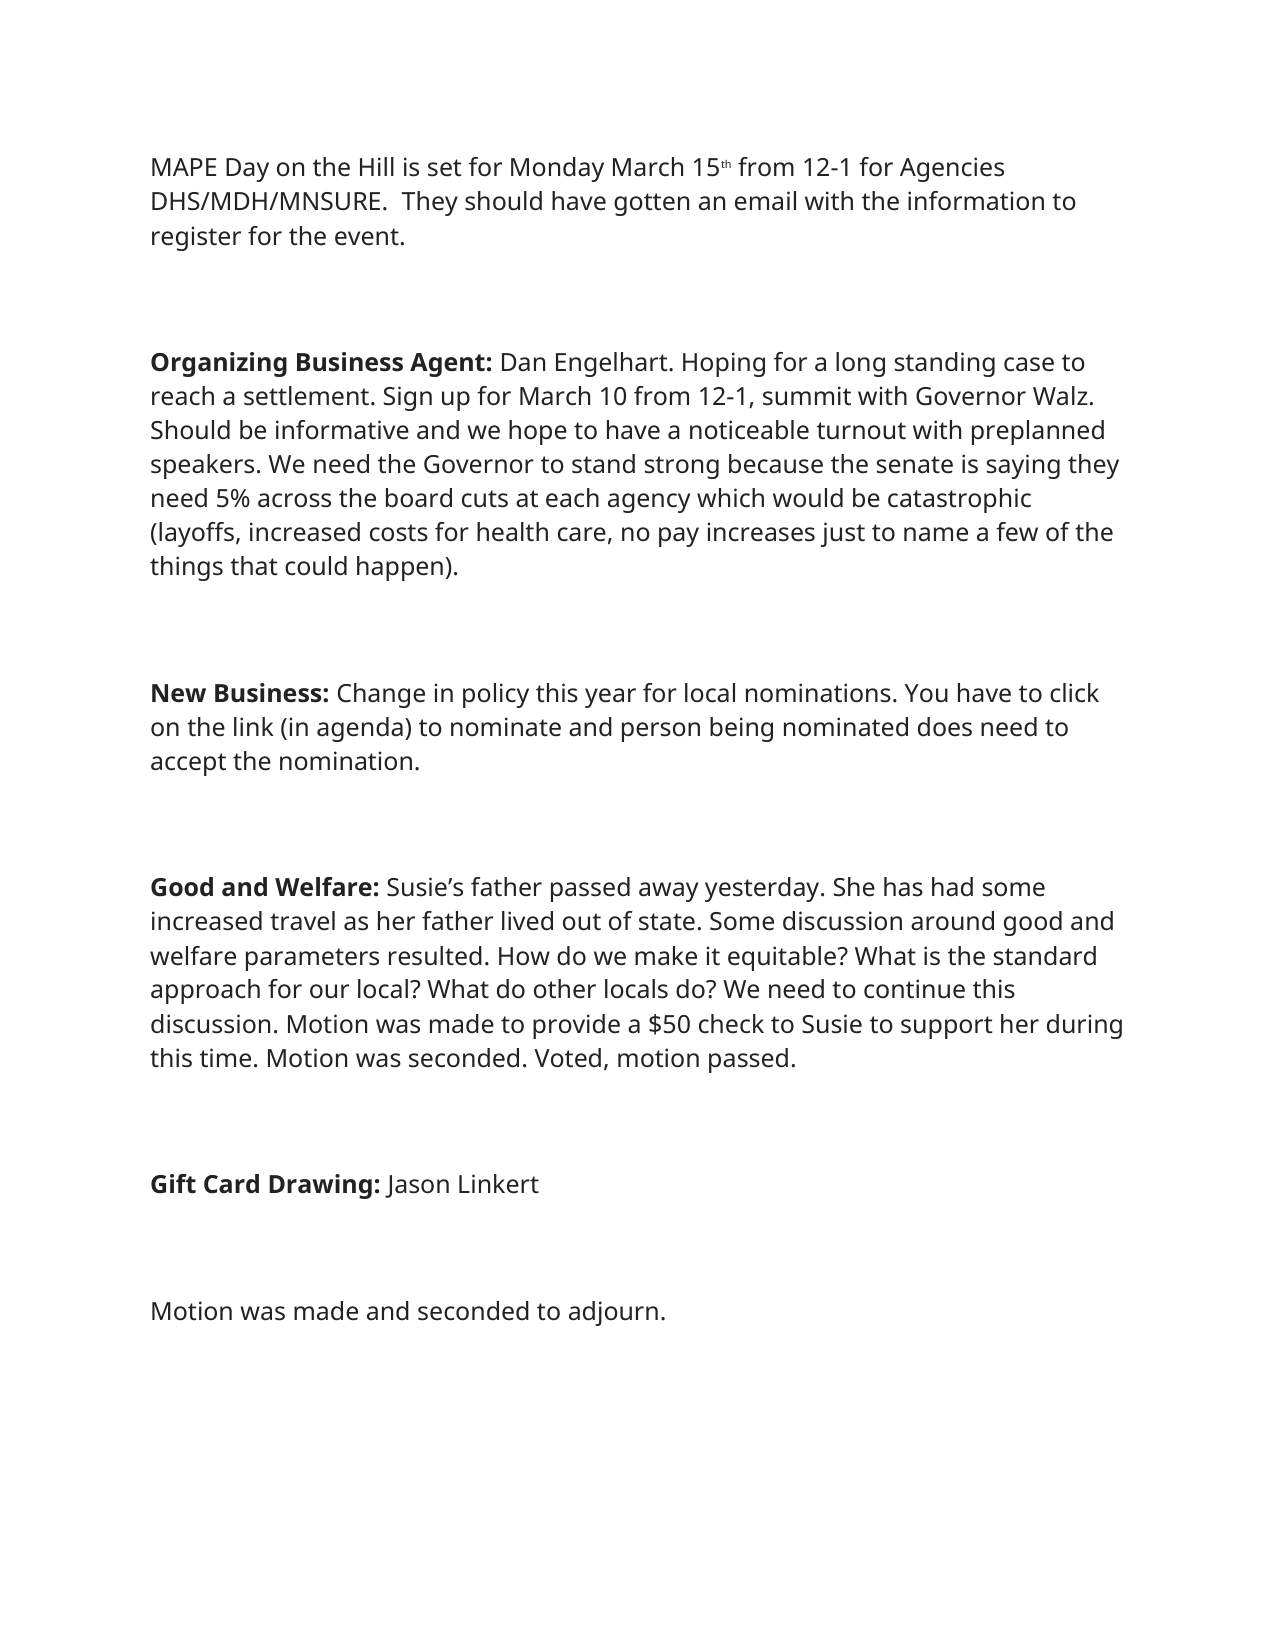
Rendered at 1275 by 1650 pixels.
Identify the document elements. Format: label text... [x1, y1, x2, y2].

text MAPE Day on the Hill is set for Monday March 15th from 12-1 for Agencies DHS/MDH/MNSURE. They should have gotten an email with the information to register for the event. [150, 150, 1125, 252]
text Organizing Business Agent: Dan Engelhart. Hoping for a long standing case to reach a settlement. Sign up for March 10 from 12-1, summit with Governor Walz. Should be informative and we hope to have a noticeable turnout with preplanned speakers. We need the Governor to stand strong because the senate is saying they need 5% across the board cuts at each agency which would be catastrophic (layoffs, increased costs for health care, no pay increases just to name a few of the things that could happen). [150, 344, 1125, 583]
text Good and Welfare: Susie’s father passed away yesterday. She has had some increased travel as her father lived out of state. Some discussion around good and welfare parameters resulted. How do we make it equitable? What is the standard approach for our local? What do other locals do? We need to continue this discussion. Motion was made to provide a $50 check to Susie to support her during this time. Motion was seconded. Voted, motion passed. [150, 870, 1125, 1074]
text Gift Card Drawing: Jason Linkert [150, 1167, 1125, 1201]
text New Business: Change in policy this year for local nominations. You have to click on the link (in agenda) to nominate and person being nominated does need to accept the nomination. [150, 675, 1125, 778]
text Motion was made and seconded to adjourn. [150, 1293, 1125, 1327]
